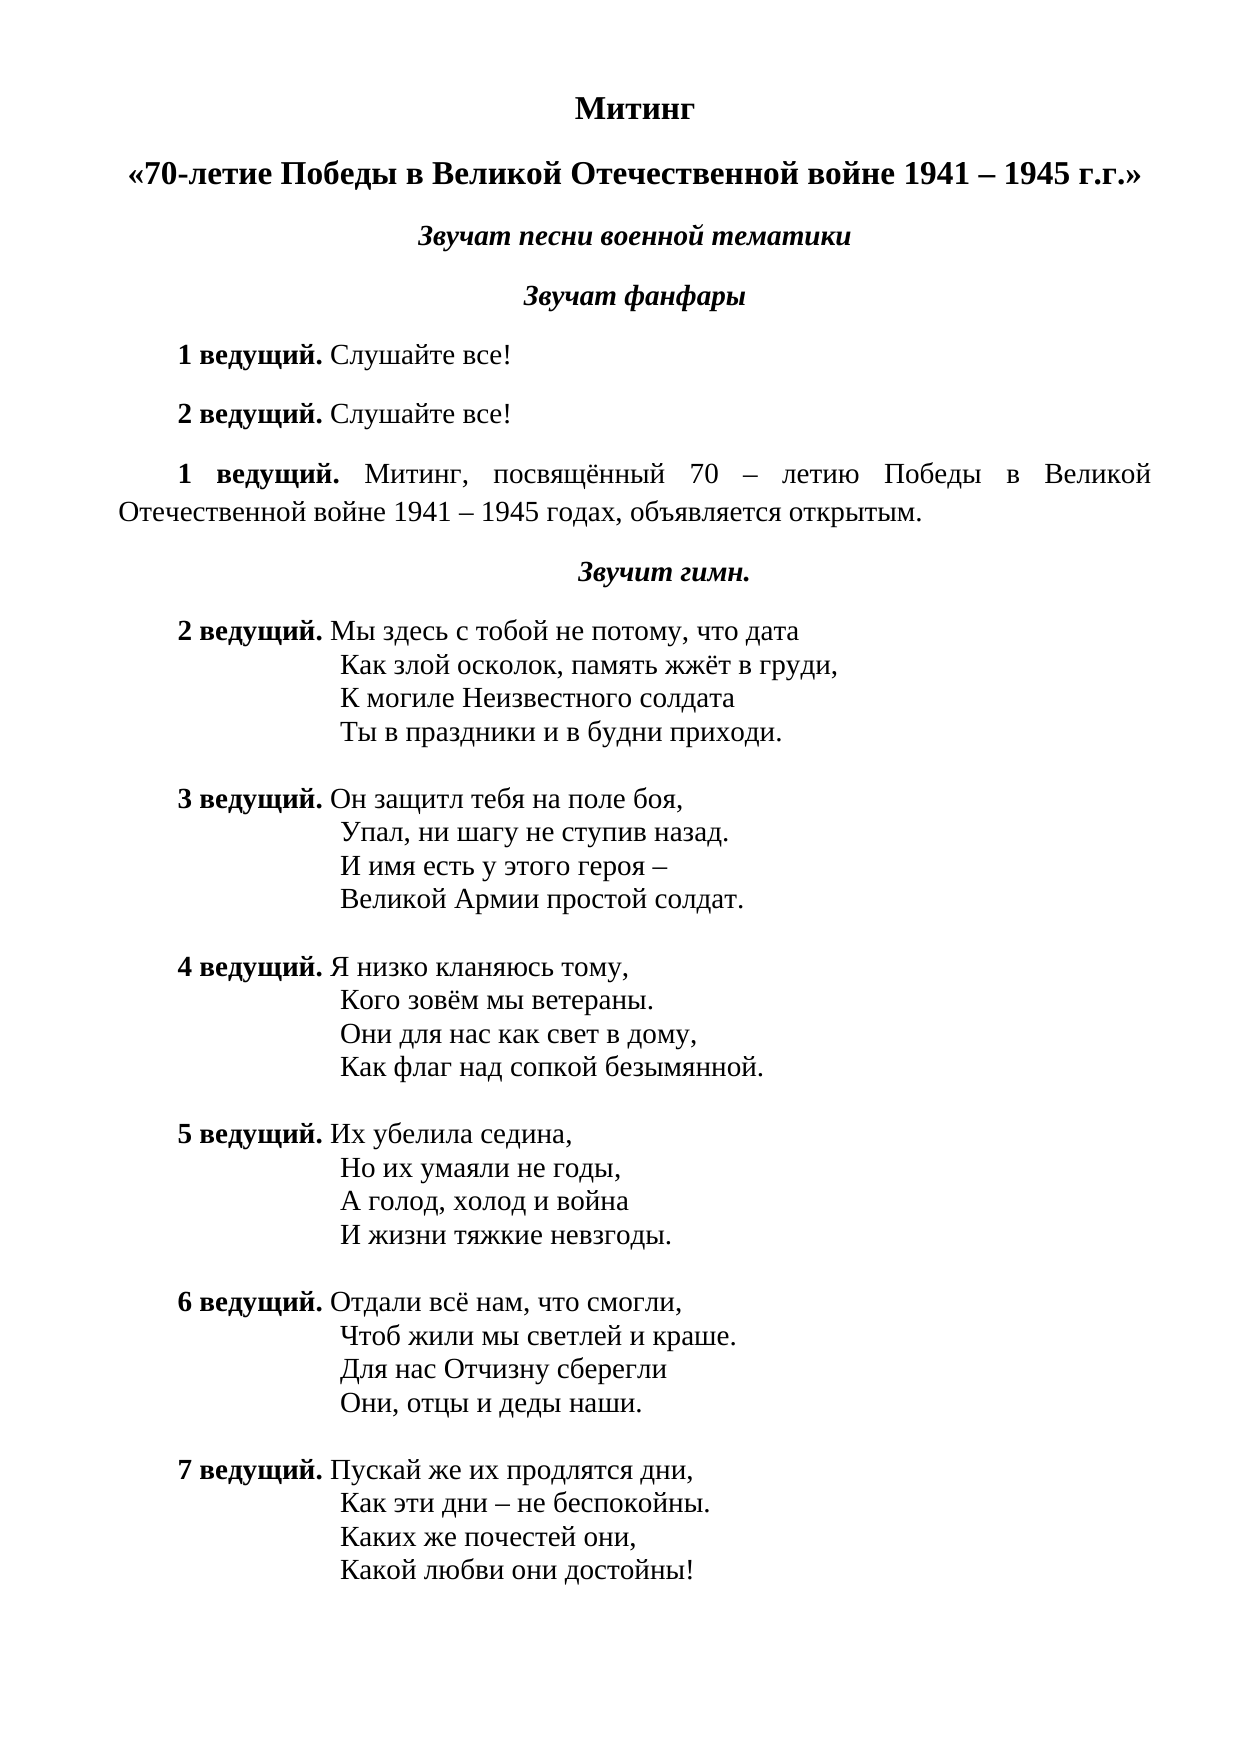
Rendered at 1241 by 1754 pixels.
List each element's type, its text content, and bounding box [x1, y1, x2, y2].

text 3 ведущий. Он защитл тебя на поле боя, [118, 781, 1152, 814]
text 6 ведущий. Отдали всё нам, что смогли, [118, 1284, 1152, 1318]
text Ты в праздники и в будни приходи. [118, 714, 1152, 747]
text Как флаг над сопкой безымянной. [118, 1049, 1152, 1083]
text А голод, холод и война [118, 1183, 1152, 1217]
text Звучат фанфары [118, 278, 1152, 311]
text Чтоб жили мы светлей и краше. [118, 1318, 1152, 1351]
text 4 ведущий. Я низко кланяюсь тому, [118, 949, 1152, 982]
text Упал, ни шагу не ступив назад. [118, 814, 1152, 848]
text Великой Армии простой солдат. [118, 882, 1152, 915]
text 7 ведущий. Пускай же их продлятся дни, [118, 1452, 1152, 1485]
text Каких же почестей они, [118, 1519, 1152, 1552]
text Для нас Отчизну сберегли [118, 1351, 1152, 1385]
text Какой любви они достойны! [118, 1552, 1152, 1586]
text И жизни тяжкие невзгоды. [118, 1217, 1152, 1251]
text Митинг [118, 89, 1152, 127]
text Звучат песни военной тематики [118, 218, 1152, 252]
text 2 ведущий. Мы здесь с тобой не потому, что дата [118, 613, 1152, 647]
text 1 ведущий. Митинг, посвящённый 70 – летию Победы в Великой Отечественной войне 1941 – 1945 годах, объявляется открытым. [118, 456, 1152, 528]
text И имя есть у этого героя – [118, 848, 1152, 882]
text Как злой осколок, память жжёт в груди, [118, 647, 1152, 680]
text Звучит гимн. [118, 554, 1152, 587]
text 5 ведущий. Их убелила седина, [118, 1116, 1152, 1150]
text Они для нас как свет в дому, [118, 1016, 1152, 1049]
text К могиле Неизвестного солдата [118, 680, 1152, 714]
text 1 ведущий. Слушайте все! [118, 337, 1152, 371]
text Кого зовём мы ветераны. [118, 982, 1152, 1016]
text 2 ведущий. Слушайте все! [118, 397, 1152, 430]
text Но их умаяли не годы, [118, 1150, 1152, 1183]
text Как эти дни – не беспокойны. [118, 1485, 1152, 1519]
text «70-летие Победы в Великой Отечественной войне 1941 – 1945 г.г.» [118, 153, 1152, 192]
text Они, отцы и деды наши. [118, 1385, 1152, 1418]
